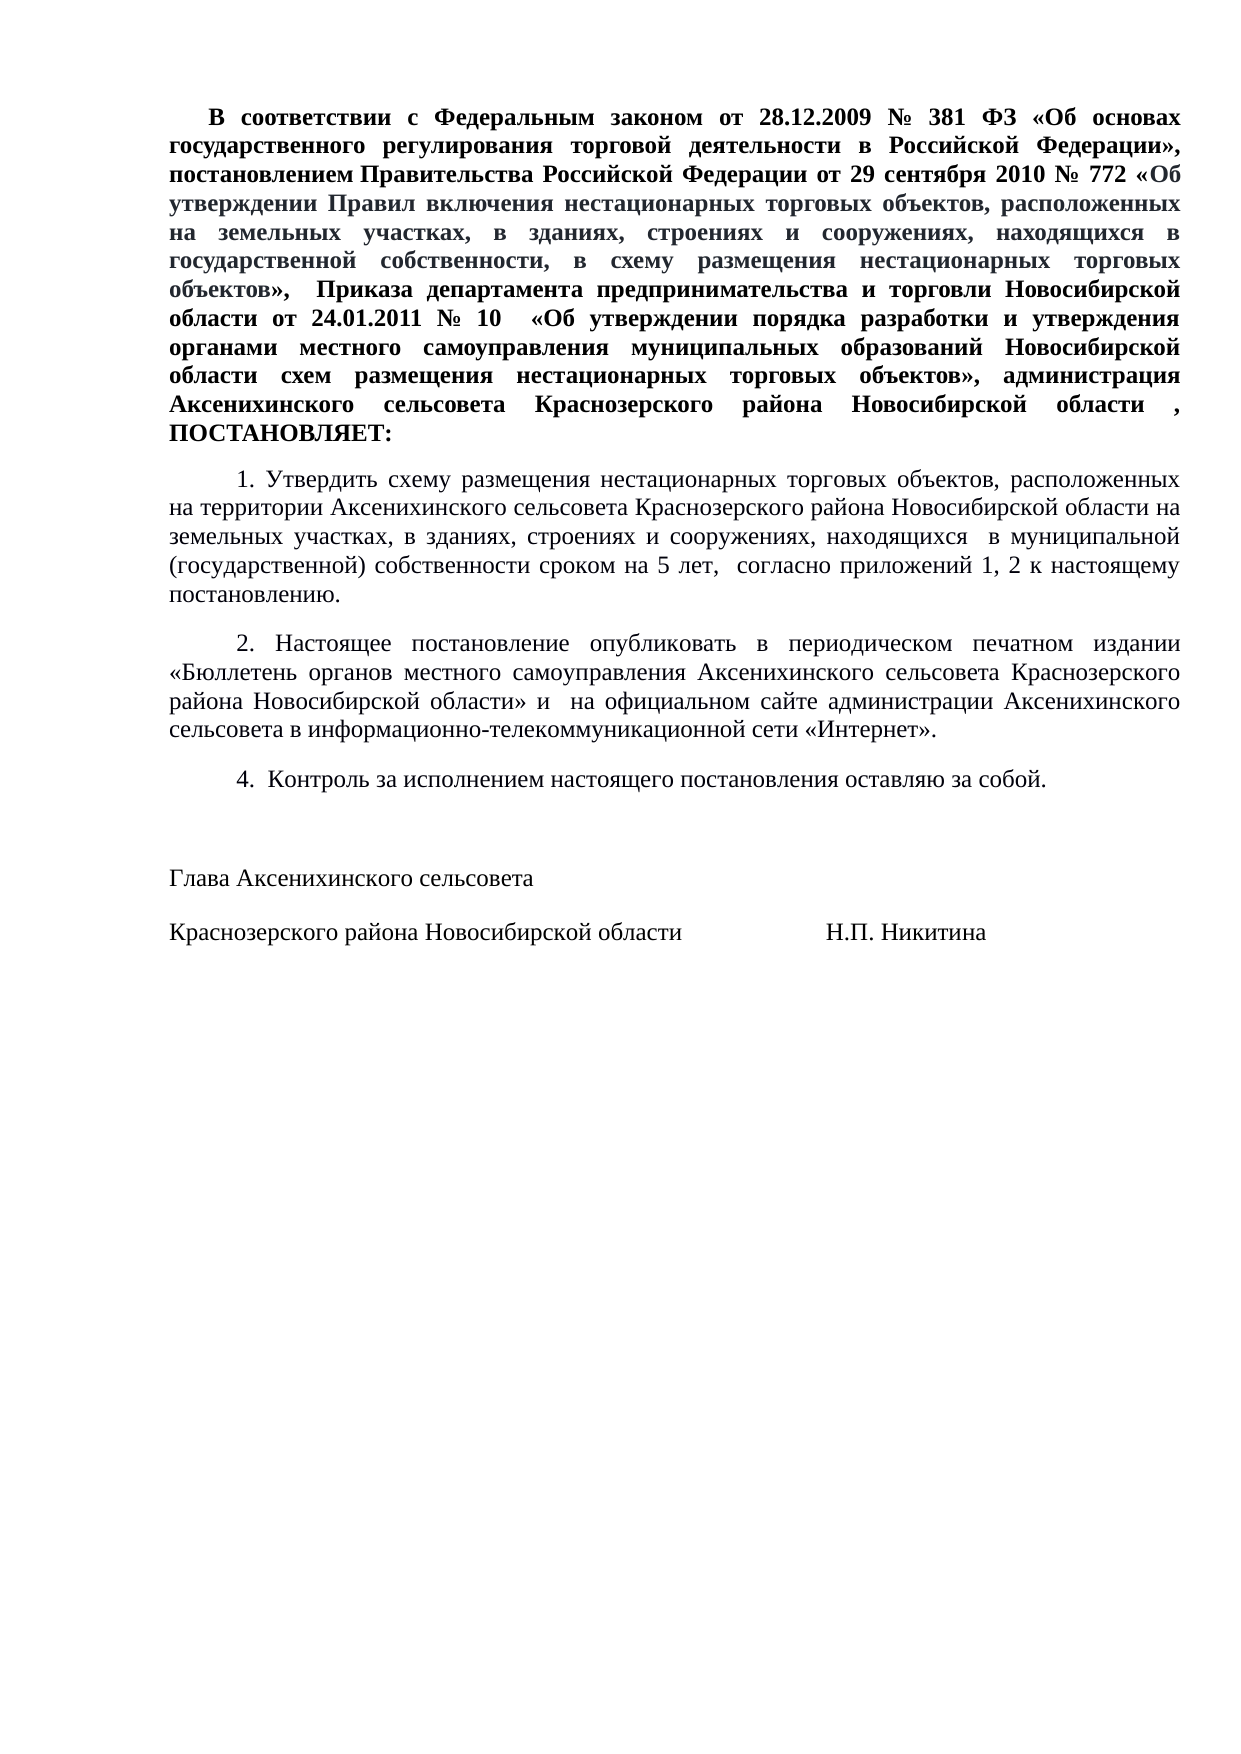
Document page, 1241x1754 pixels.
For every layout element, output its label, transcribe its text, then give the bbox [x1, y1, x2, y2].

list 1. Утвердить схему размещения нестационарных торговых объектов, расположенных на территории Аксенихинского сельсовета Краснозерского района Новосибирской области на земельных участках, в зданиях, строениях и сооружениях, находящихся в муниципальной (государственной) собственности сроком на 5 лет, согласно приложений 1, 2 к настоящему постановлению. [169, 464, 1181, 607]
subtitle В соответствии с Федеральным законом от 28.12.2009 № 381 ФЗ «Об основах государственного регулирования торговой деятельности в Российской Федерации», постановлением Правительства Российской Федерации от 29 сентября 2010 № 772 «Об утверждении Правил включения нестационарных торговых объектов, расположенных на земельных участках, в зданиях, строениях и сооружениях, находящихся в государственной собственности, в схему размещения нестационарных торговых объектов», Приказа департамента предпринимательства и торговли Новосибирской области от 24.01.2011 № 10 «Об утверждении порядка разработки и утверждения органами местного самоуправления муниципальных образований Новосибирской области схем размещения нестационарных торговых объектов», администрация Аксенихинского сельсовета Краснозерского района Новосибирской области , ПОСТАНОВЛЯЕТ: [169, 102, 1181, 447]
list 2. Настоящее постановление опубликовать в периодическом печатном издании «Бюллетень органов местного самоуправления Аксенихинского сельсовета Краснозерского района Новосибирской области» и на официальном сайте администрации Аксенихинского сельсовета в информационно-телекоммуникационной сети «Интернет». [169, 628, 1181, 743]
text Глава Аксенихинского сельсовета [169, 863, 1181, 892]
list 4. Контроль за исполнением настоящего постановления оставляю за собой. [169, 764, 1181, 793]
text Краснозерского района Новосибирской области Н.П. Никитина [169, 917, 1181, 946]
